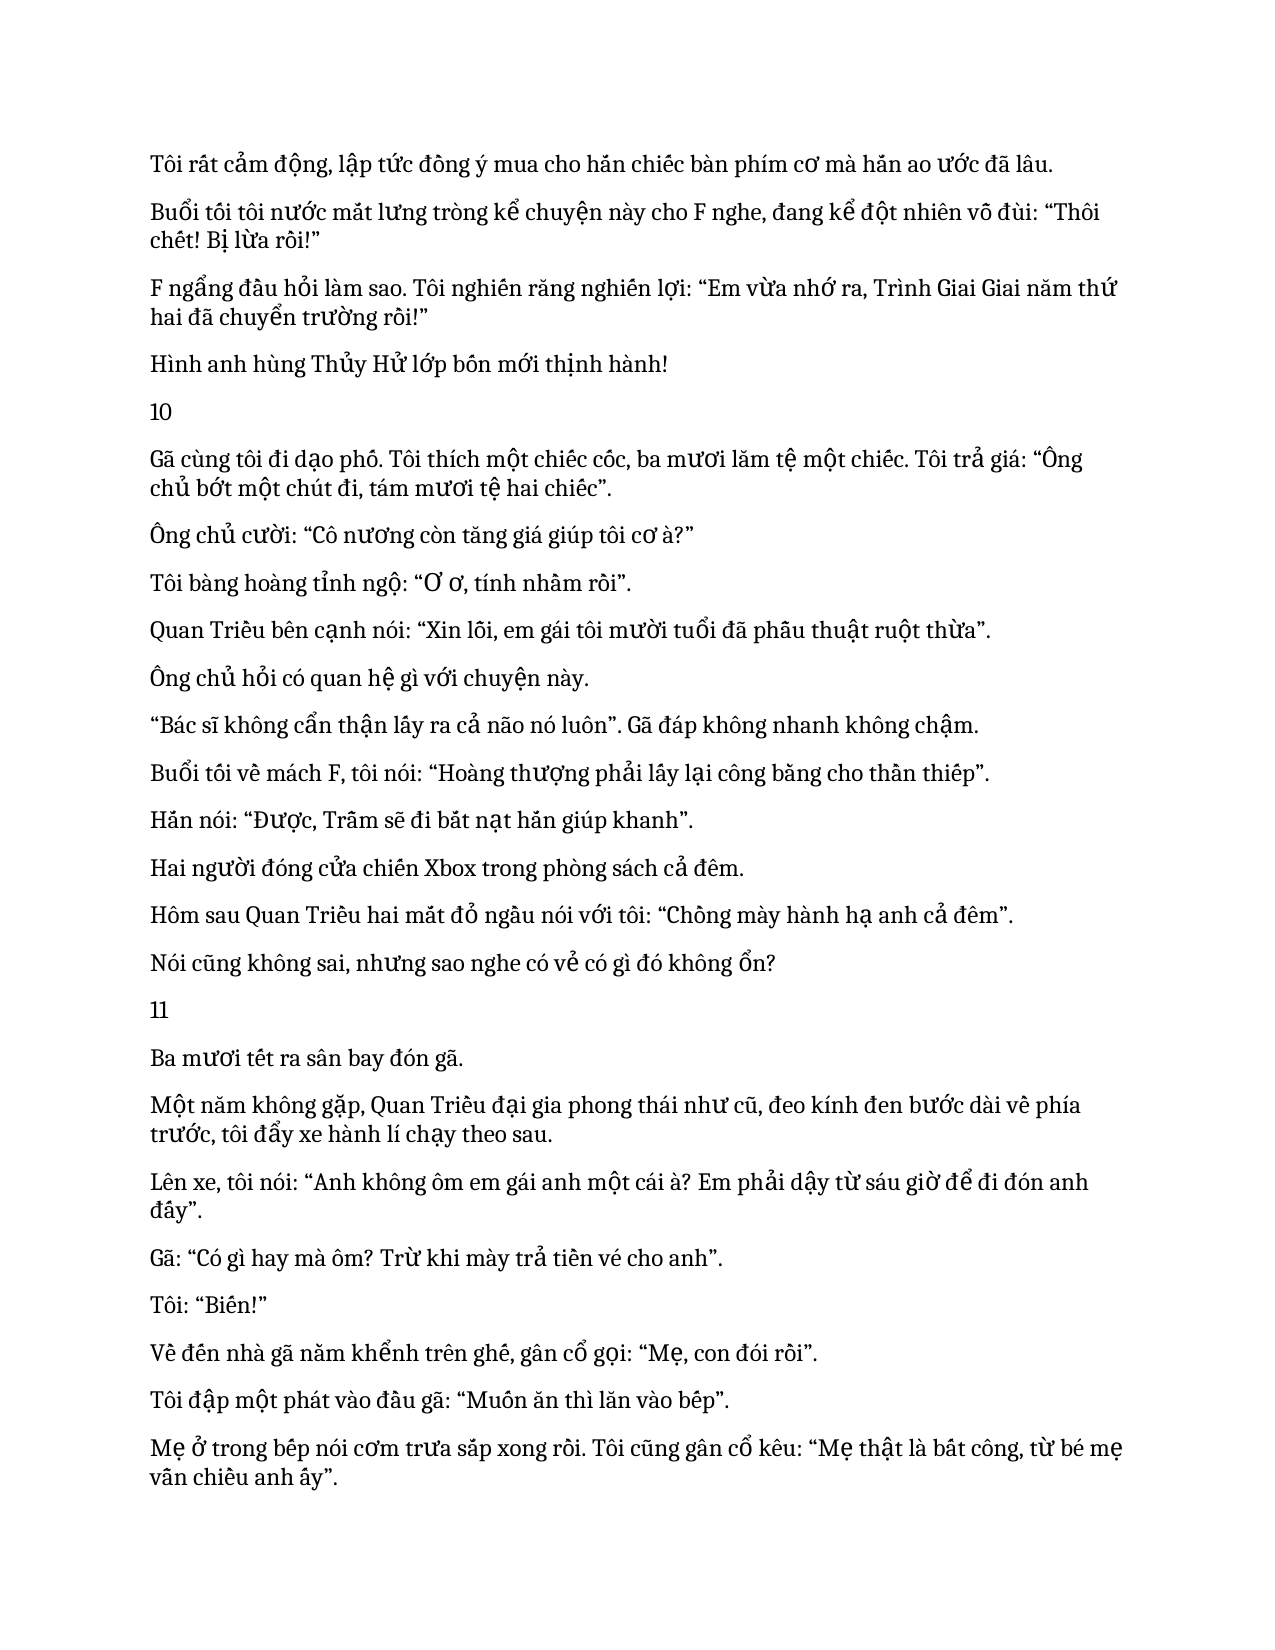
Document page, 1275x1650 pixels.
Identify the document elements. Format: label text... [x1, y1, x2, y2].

text Hôm sau Quan Triều hai mắt đỏ ngầu nói với tôi: “Chồng mày hành hạ anh cả đêm”. [150, 901, 1125, 930]
text Ông chủ hỏi có quan hệ gì với chuyện này. [150, 664, 1125, 692]
text Lên xe, tôi nói: “Anh không ôm em gái anh một cái à? Em phải dậy từ sáu giờ để đi đón anh đấy”. [150, 1167, 1125, 1225]
text F ngẩng đầu hỏi làm sao. Tôi nghiến răng nghiến lợi: “Em vừa nhớ ra, Trình Giai Giai năm thứ hai đã chuyển trường rồi!” [150, 274, 1125, 331]
text Tôi đập một phát vào đầu gã: “Muốn ăn thì lăn vào bếp”. [150, 1386, 1125, 1415]
text Mẹ ở trong bếp nói cơm trưa sắp xong rồi. Tôi cũng gân cổ kêu: “Mẹ thật là bất công, từ bé mẹ vẫn chiều anh ấy”. [150, 1434, 1125, 1491]
text 10 [150, 397, 1125, 426]
text “Bác sĩ không cẩn thận lấy ra cả não nó luôn”. Gã đáp không nhanh không chậm. [150, 711, 1125, 740]
text Tôi bàng hoàng tỉnh ngộ: “Ơ ơ, tính nhầm rồi”. [150, 569, 1125, 597]
text Hai người đóng cửa chiến Xbox trong phòng sách cả đêm. [150, 854, 1125, 882]
text Quan Triều bên cạnh nói: “Xin lỗi, em gái tôi mười tuổi đã phẫu thuật ruột thừa”. [150, 616, 1125, 645]
text Tôi: “Biến!” [150, 1291, 1125, 1320]
text Buổi tối tôi nước mắt lưng tròng kể chuyện này cho F nghe, đang kể đột nhiên vỗ đùi: “Thôi chết! Bị lừa rồi!” [150, 197, 1125, 255]
text Ông chủ cười: “Cô nương còn tăng giá giúp tôi cơ à?” [150, 521, 1125, 550]
text Buổi tối về mách F, tôi nói: “Hoàng thượng phải lấy lại công bằng cho thần thiếp”. [150, 759, 1125, 787]
text Hình anh hùng Thủy Hử lớp bốn mới thịnh hành! [150, 350, 1125, 379]
text Một năm không gặp, Quan Triều đại gia phong thái như cũ, đeo kính đen bước dài về phía trước, tôi đẩy xe hành lí chạy theo sau. [150, 1091, 1125, 1149]
text Hắn nói: “Được, Trẫm sẽ đi bắt nạt hắn giúp khanh”. [150, 806, 1125, 835]
text Gã cùng tôi đi dạo phố. Tôi thích một chiếc cốc, ba mươi lăm tệ một chiếc. Tôi trả giá: “Ông chủ bớt một chút đi, tám mươi tệ hai chiếc”. [150, 445, 1125, 502]
text Nói cũng không sai, nhưng sao nghe có vẻ có gì đó không ổn? [150, 949, 1125, 977]
text Ba mươi tết ra sân bay đón gã. [150, 1044, 1125, 1072]
text Tôi rất cảm động, lập tức đồng ý mua cho hắn chiếc bàn phím cơ mà hắn ao ước đã lâu. [150, 150, 1125, 179]
text 11 [150, 996, 1125, 1025]
text Về đến nhà gã nằm khểnh trên ghế, gân cổ gọi: “Mẹ, con đói rồi”. [150, 1339, 1125, 1367]
text Gã: “Có gì hay mà ôm? Trừ khi mày trả tiền vé cho anh”. [150, 1244, 1125, 1272]
